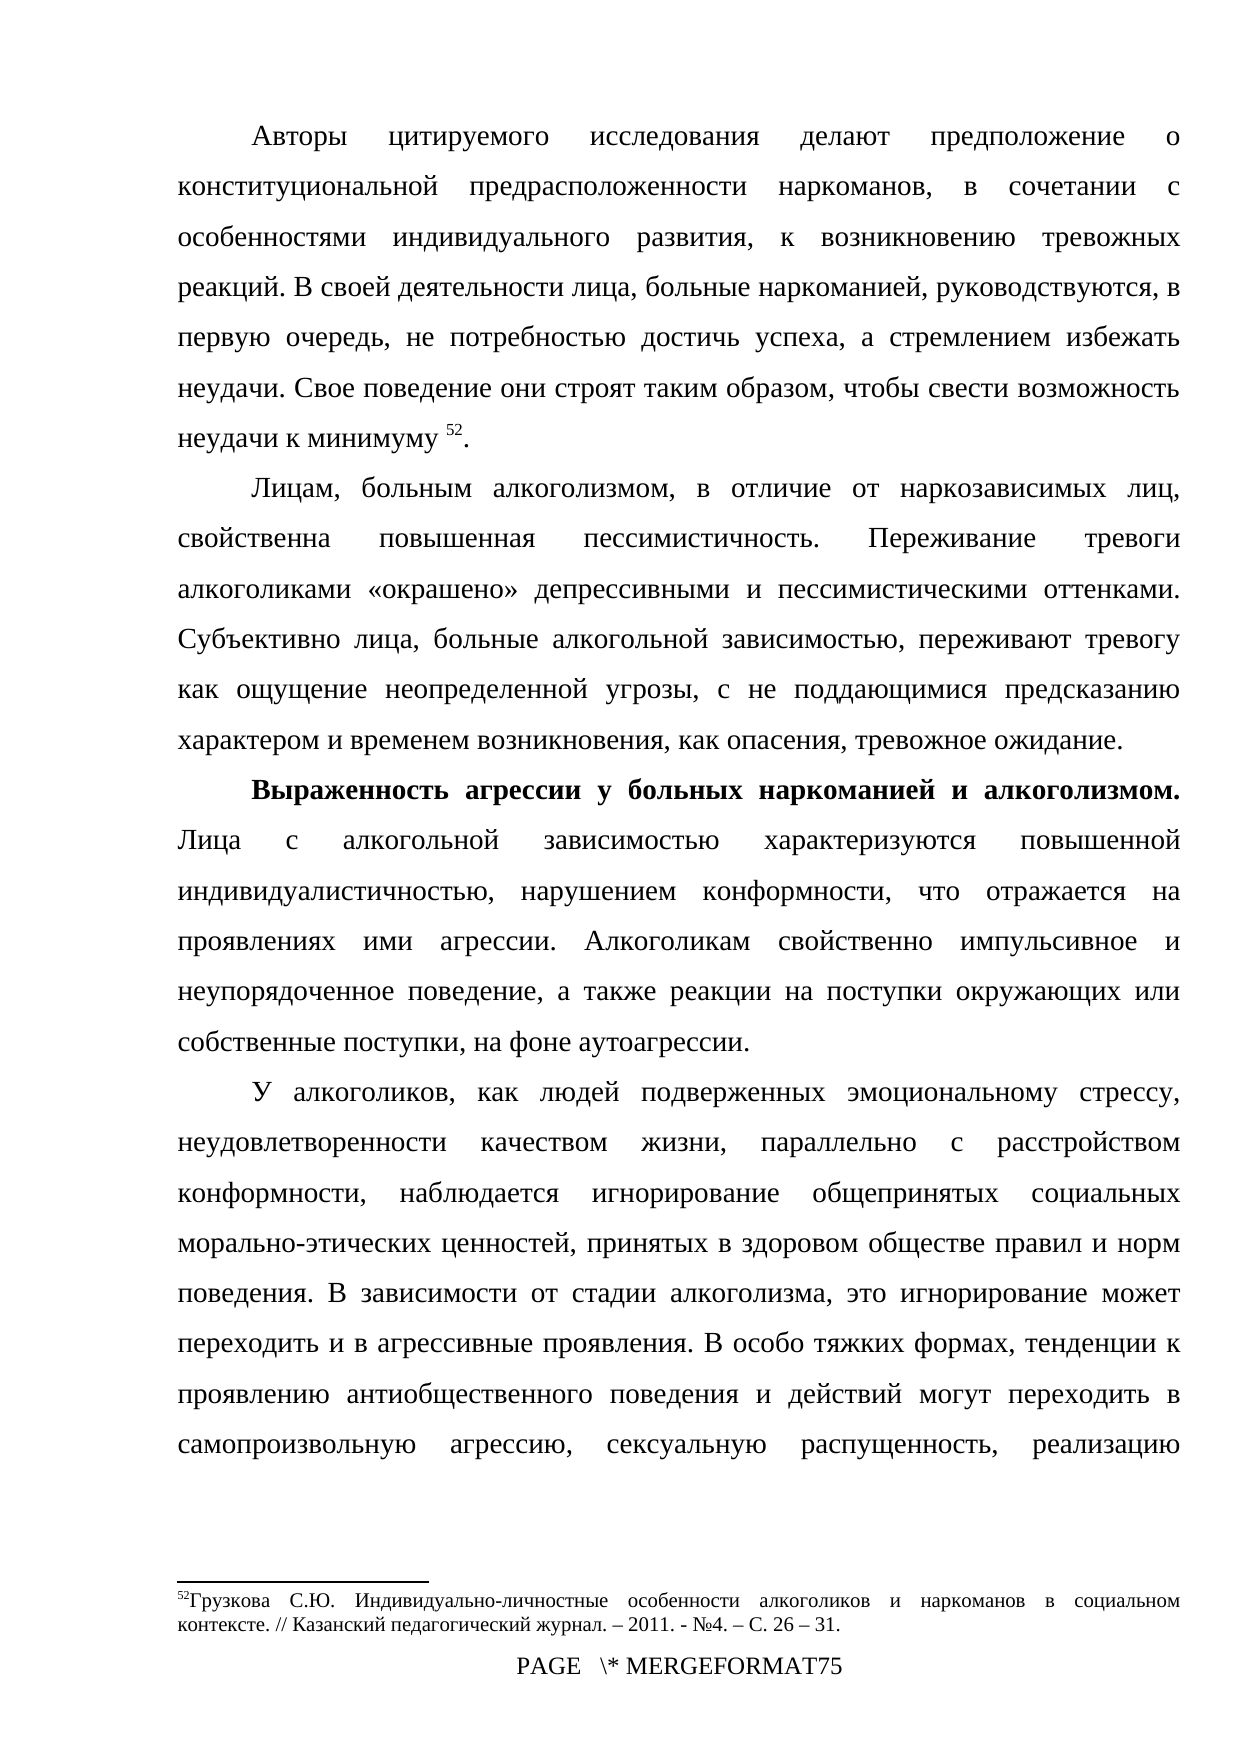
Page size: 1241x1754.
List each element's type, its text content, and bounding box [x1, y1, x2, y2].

list Авторы цитируемого исследования делают предположение о конституциональной предрасположенности наркоманов, в сочетании с особенностями индивидуального развития, к возникновению тревожных реакций. В своей деятельности лица, больные наркоманией, руководствуются, в первую очередь, не потребностью достичь успеха, а стремлением избежать неудачи. Свое поведение они строят таким образом, чтобы свести возможность неудачи к минимуму . [177, 118, 1181, 453]
text Лицам, больным алкоголизмом, в отличие от наркозависимых лиц, свойственна повышенная пессимистичность. Переживание тревоги алкоголиками «окрашено» депрессивными и пессимистическими оттенками. Субъективно лица, больные алкогольной зависимостью, переживают тревогу как ощущение неопределенной угрозы, с не поддающимися предсказанию характером и временем возникновения, как опасения, тревожное ожидание. [177, 470, 1181, 755]
text Выраженность агрессии у больных наркоманией и алкоголизмом. Лица с алкогольной зависимостью характеризуются повышенной индивидуалистичностью, нарушением конформности, что отражается на проявлениях ими агрессии. Алкоголикам свойственно импульсивное и неупорядоченное поведение, а также реакции на поступки окружающих или собственные поступки, на фоне аутоагрессии. [177, 772, 1181, 1057]
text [177, 1074, 1181, 1460]
